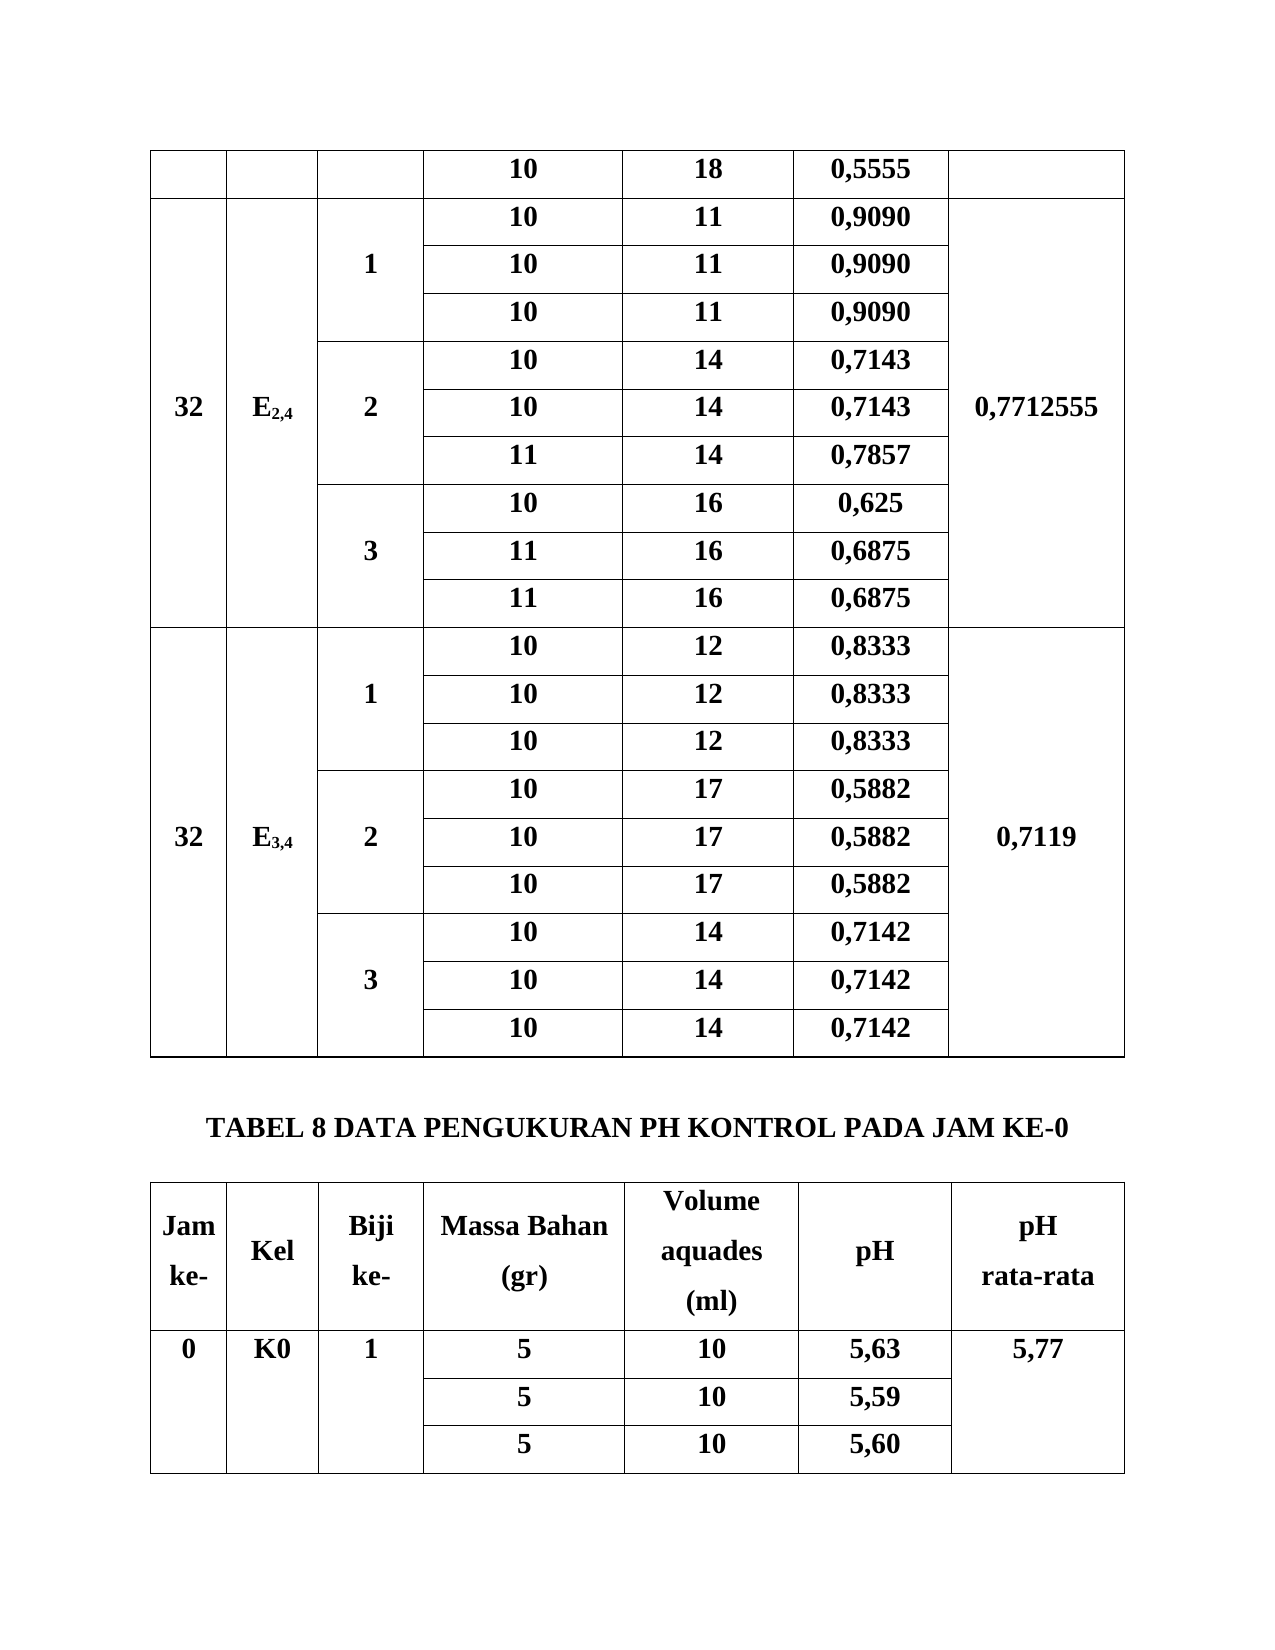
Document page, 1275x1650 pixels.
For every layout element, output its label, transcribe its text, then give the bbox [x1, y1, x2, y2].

table_cell 5,63 [799, 1331, 951, 1378]
table_cell 5,77 [952, 1331, 1124, 1473]
table_cell 10 [424, 867, 622, 913]
table_cell 0,8333 [794, 676, 948, 722]
table_cell 14 [623, 390, 793, 436]
table_cell 11 [623, 294, 793, 341]
table_cell 10 [625, 1331, 798, 1378]
table_cell 0,5882 [794, 771, 948, 818]
table_cell 17 [623, 771, 793, 818]
table_cell 11 [623, 246, 793, 293]
table_cell 14 [623, 914, 793, 961]
table_cell 0,7857 [794, 437, 948, 484]
table_cell 5 [424, 1379, 624, 1425]
table_cell 10 [424, 724, 622, 770]
table_cell 16 [623, 485, 793, 532]
table_cell 32 [151, 199, 226, 627]
table_cell 0,625 [794, 485, 948, 532]
table_cell 11 [623, 199, 793, 245]
table_cell 14 [623, 962, 793, 1009]
table_cell 10 [424, 962, 622, 1009]
table_cell 16 [623, 580, 793, 627]
table_cell 10 [424, 390, 622, 436]
table_cell 0,7142 [794, 914, 948, 961]
table_cell 11 [424, 437, 622, 484]
table_cell 10 [424, 485, 622, 532]
table_cell 10 [625, 1426, 798, 1473]
table_cell 16 [623, 533, 793, 579]
table_cell 10 [424, 819, 622, 866]
table_cell 12 [623, 676, 793, 722]
table_cell E2,4 [227, 199, 317, 627]
table_cell 0,7143 [794, 390, 948, 436]
table_cell 3 [318, 485, 423, 627]
table_cell E3,4 [227, 628, 317, 1056]
table_cell 0,8333 [794, 724, 948, 770]
text TABEL 8 DATA PENGUKURAN PH KONTROL PADA JAM KE-0 [150, 1111, 1125, 1144]
table_header pH [799, 1183, 951, 1330]
table_cell 10 [424, 342, 622, 388]
table_cell 3 [318, 914, 423, 1056]
table_cell 1 [318, 199, 423, 341]
table_cell 0,5882 [794, 819, 948, 866]
table_cell 0,7119 [949, 628, 1124, 1056]
table_cell 0,7142 [794, 1010, 948, 1056]
table_cell 14 [623, 342, 793, 388]
table_cell 10 [424, 628, 622, 675]
table_cell 12 [623, 724, 793, 770]
table_cell 10 [625, 1379, 798, 1425]
table_cell 32 [151, 628, 226, 1056]
table_cell 0,6875 [794, 533, 948, 579]
table_cell 5,60 [799, 1426, 951, 1473]
table_cell 0,7712555 [949, 199, 1124, 627]
table_cell 0,7143 [794, 342, 948, 388]
table_cell 10 [424, 151, 622, 198]
table_cell 1 [319, 1331, 423, 1473]
table_header Massa Bahan (gr) [424, 1183, 624, 1330]
table_cell 10 [424, 676, 622, 722]
table_cell 0,9090 [794, 294, 948, 341]
table_cell 0 [151, 1331, 226, 1473]
table_cell 0,6875 [794, 580, 948, 627]
table_cell 11 [424, 580, 622, 627]
table_cell 14 [623, 1010, 793, 1056]
table_cell 17 [623, 867, 793, 913]
table_cell 10 [424, 294, 622, 341]
table_cell 2 [318, 771, 423, 913]
table_cell K0 [227, 1331, 318, 1473]
table_cell 10 [424, 771, 622, 818]
table_cell 0,8333 [794, 628, 948, 675]
table_cell 1 [318, 628, 423, 770]
table_header Kel [227, 1183, 318, 1330]
table_cell 5 [424, 1426, 624, 1473]
table_cell 0,5555 [794, 151, 948, 198]
table_cell 2 [318, 342, 423, 484]
table_cell 18 [623, 151, 793, 198]
table_cell 12 [623, 628, 793, 675]
table_cell 0,7142 [794, 962, 948, 1009]
table_header Volume aquades (ml) [625, 1183, 798, 1330]
table_cell 14 [623, 437, 793, 484]
table_header Biji ke- [319, 1183, 423, 1330]
table_cell 5,59 [799, 1379, 951, 1425]
table_cell 0,5882 [794, 867, 948, 913]
table_cell 17 [623, 819, 793, 866]
table_header pH rata-rata [952, 1183, 1124, 1330]
table_cell 10 [424, 246, 622, 293]
table_cell 0,9090 [794, 199, 948, 245]
table_cell 5 [424, 1331, 624, 1378]
table_cell 10 [424, 199, 622, 245]
table_cell 0,9090 [794, 246, 948, 293]
table_header Jam ke- [151, 1183, 226, 1330]
table_cell 10 [424, 914, 622, 961]
table_cell 11 [424, 533, 622, 579]
table_cell 10 [424, 1010, 622, 1056]
